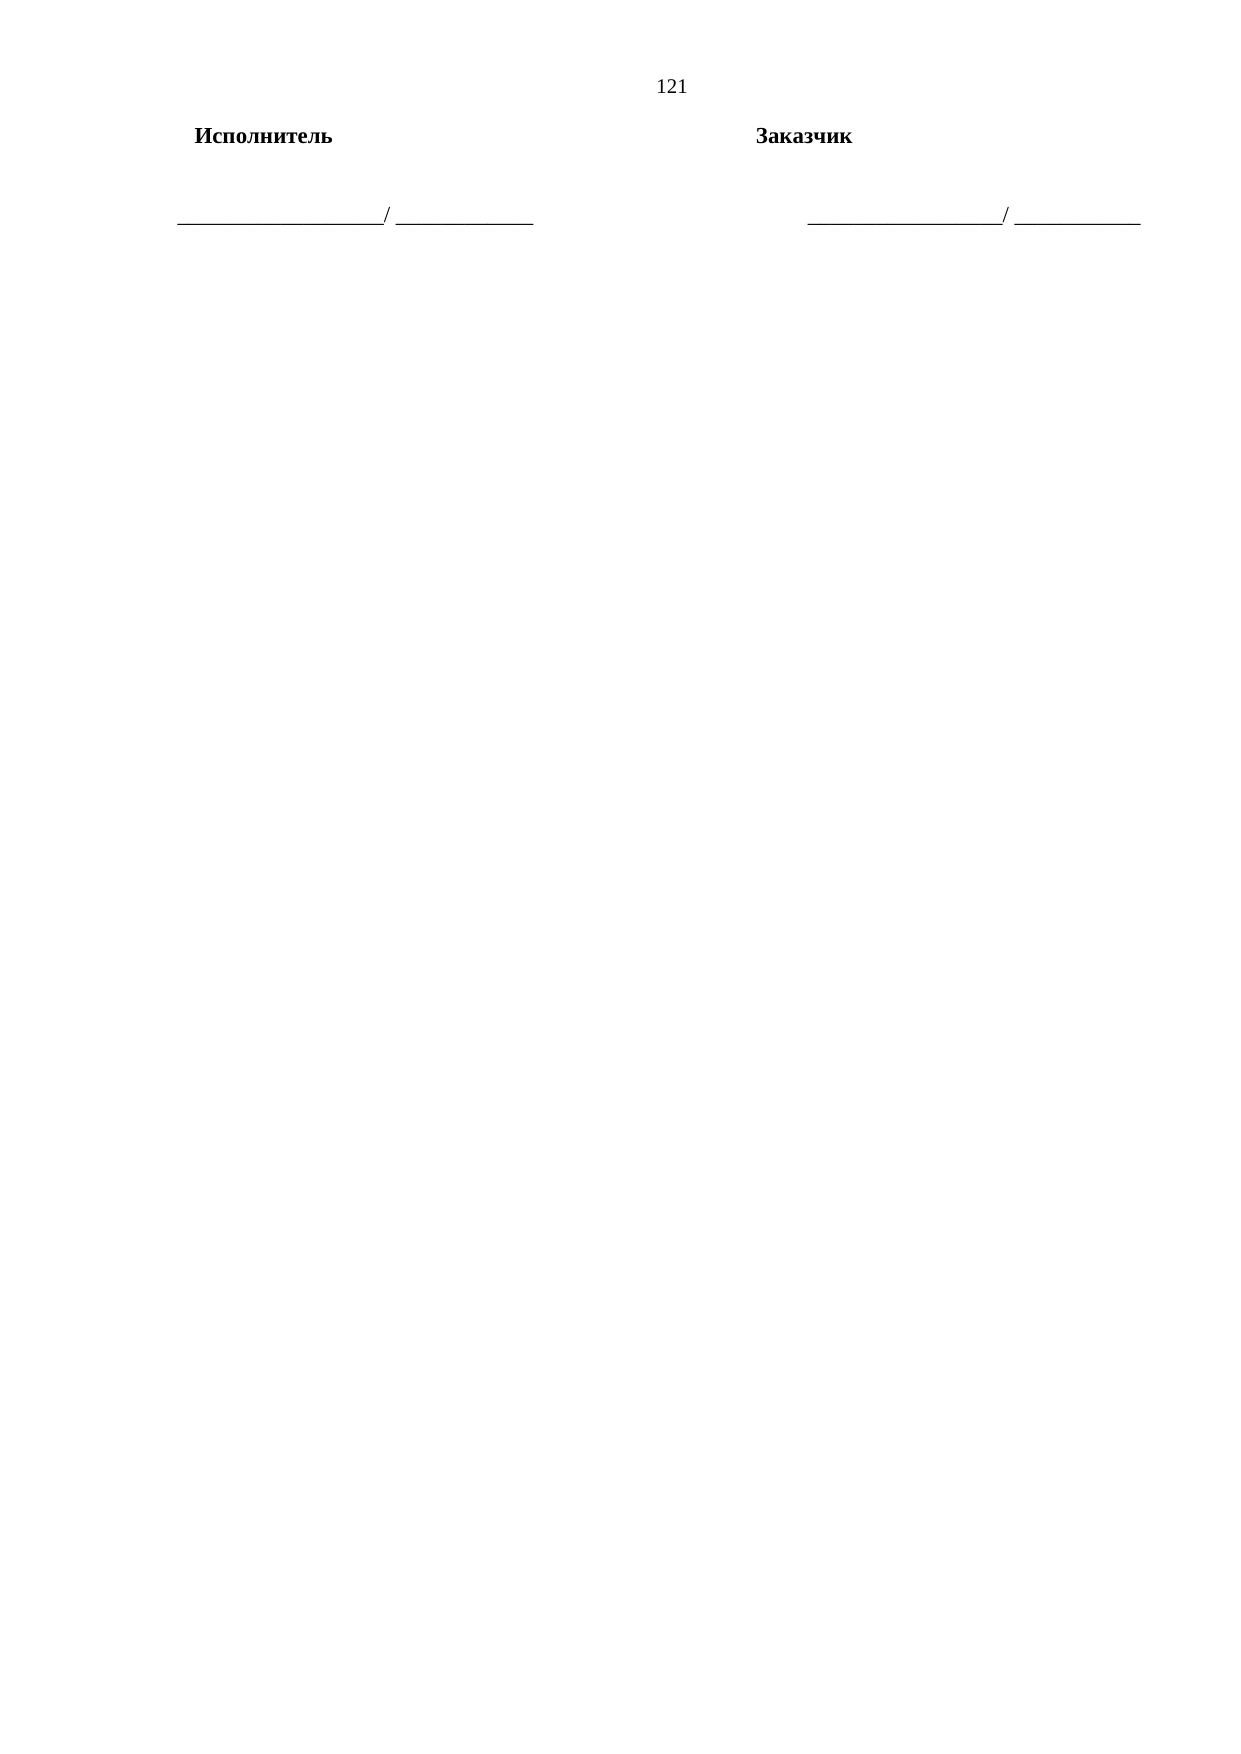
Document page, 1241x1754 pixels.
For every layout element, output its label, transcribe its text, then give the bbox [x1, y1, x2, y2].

text __________________/ ____________ _________________/ ___________ [177, 201, 1166, 227]
text Исполнитель Заказчик [177, 122, 1166, 148]
